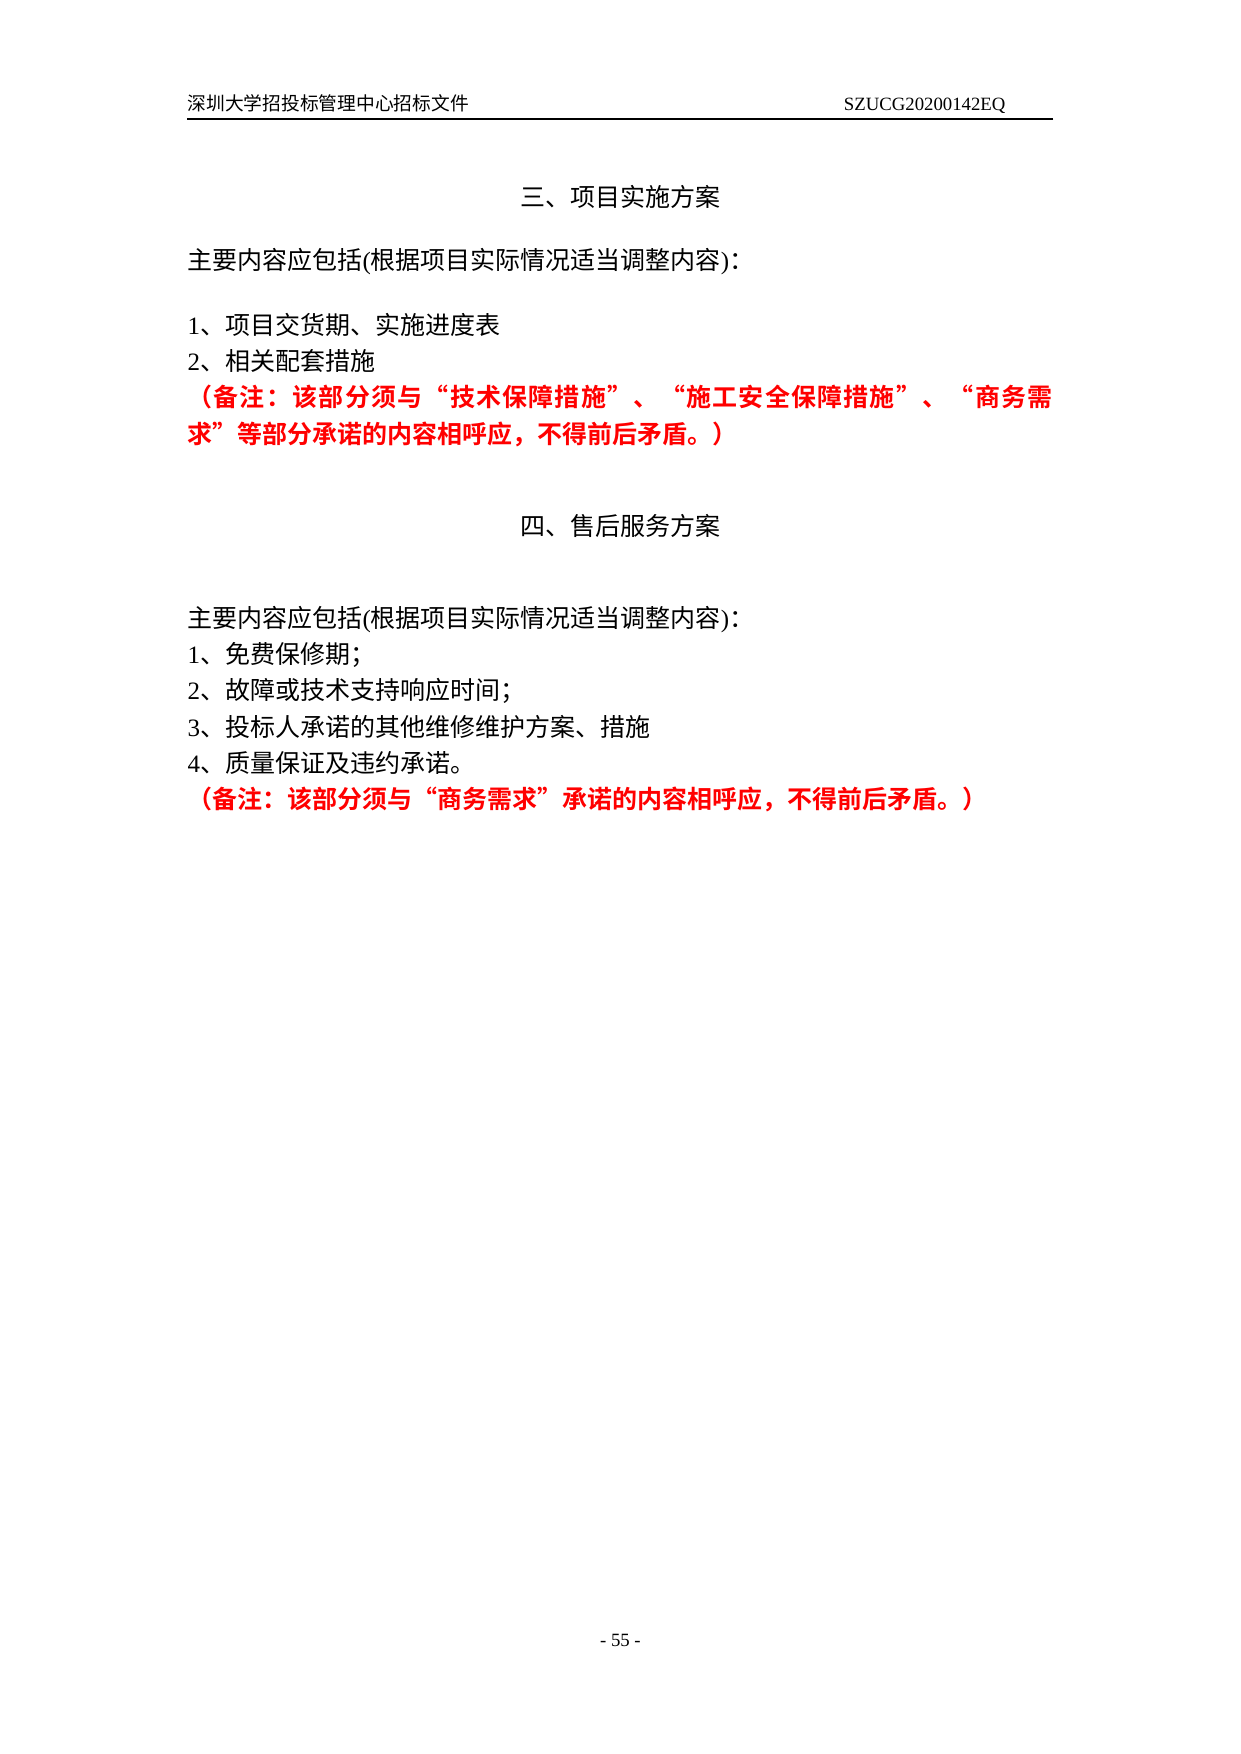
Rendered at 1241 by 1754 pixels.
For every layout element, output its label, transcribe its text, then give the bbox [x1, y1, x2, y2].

text 主要内容应包括(根据项目实际情况适当调整内容)： [187, 240, 1053, 277]
text 1、免费保修期； [187, 634, 1053, 671]
text 1、项目交货期、实施进度表 [187, 305, 1053, 342]
text 2、故障或技术支持响应时间； [187, 671, 1053, 707]
subtitle 三、项目实施方案 [187, 177, 1053, 213]
text （备注：该部分须与“技术保障措施”、“施工安全保障措施”、“商务需求”等部分承诺的内容相呼应，不得前后矛盾。） [187, 378, 1053, 450]
text 4、质量保证及违约承诺。 [187, 743, 1053, 779]
text （备注：该部分须与“商务需求”承诺的内容相呼应，不得前后矛盾。） [187, 779, 1053, 816]
text 3、投标人承诺的其他维修维护方案、措施 [187, 707, 1053, 743]
text 主要内容应包括(根据项目实际情况适当调整内容)： [187, 598, 1053, 634]
subtitle 四、售后服务方案 [187, 506, 1053, 542]
text 2、相关配套措施 [187, 342, 1053, 378]
